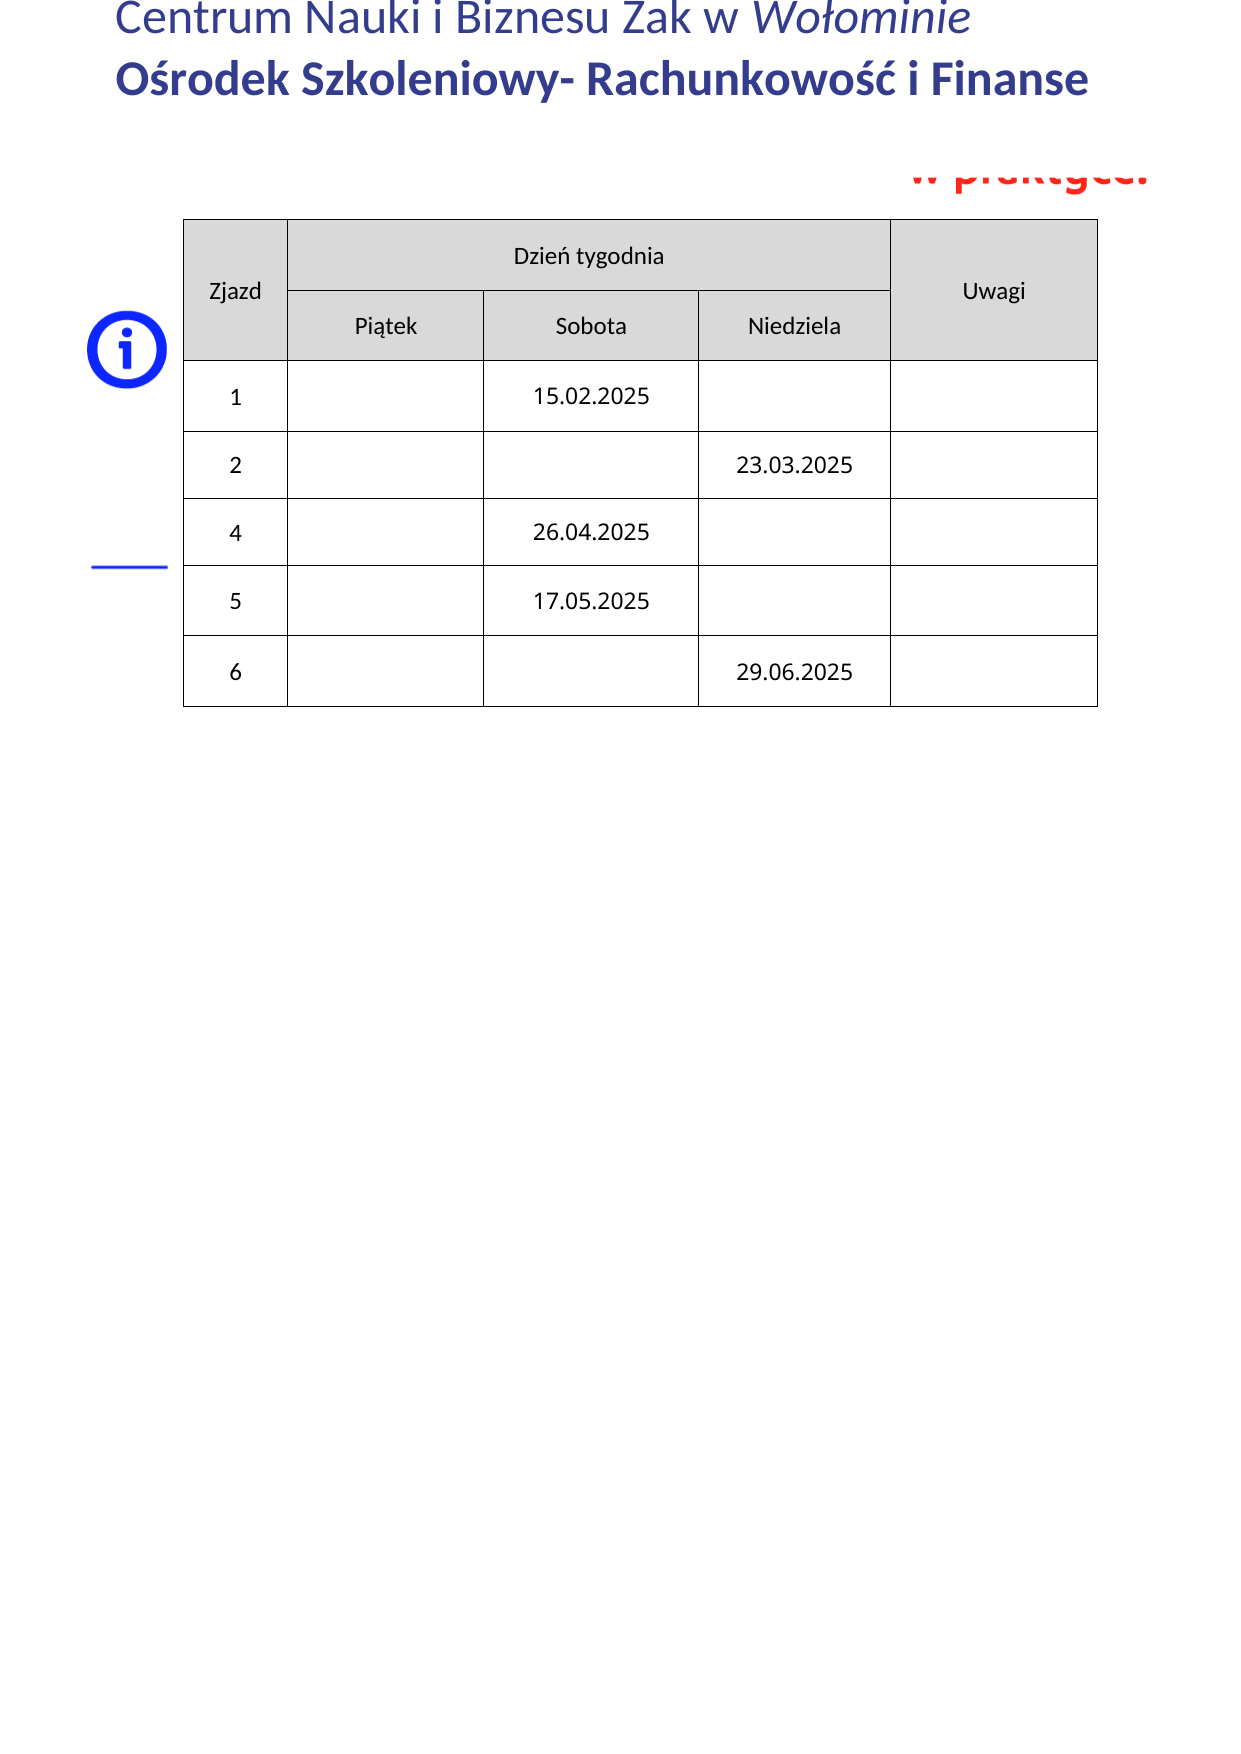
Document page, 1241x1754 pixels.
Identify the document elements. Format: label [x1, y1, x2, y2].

picture [0, 0, 1241, 1286]
